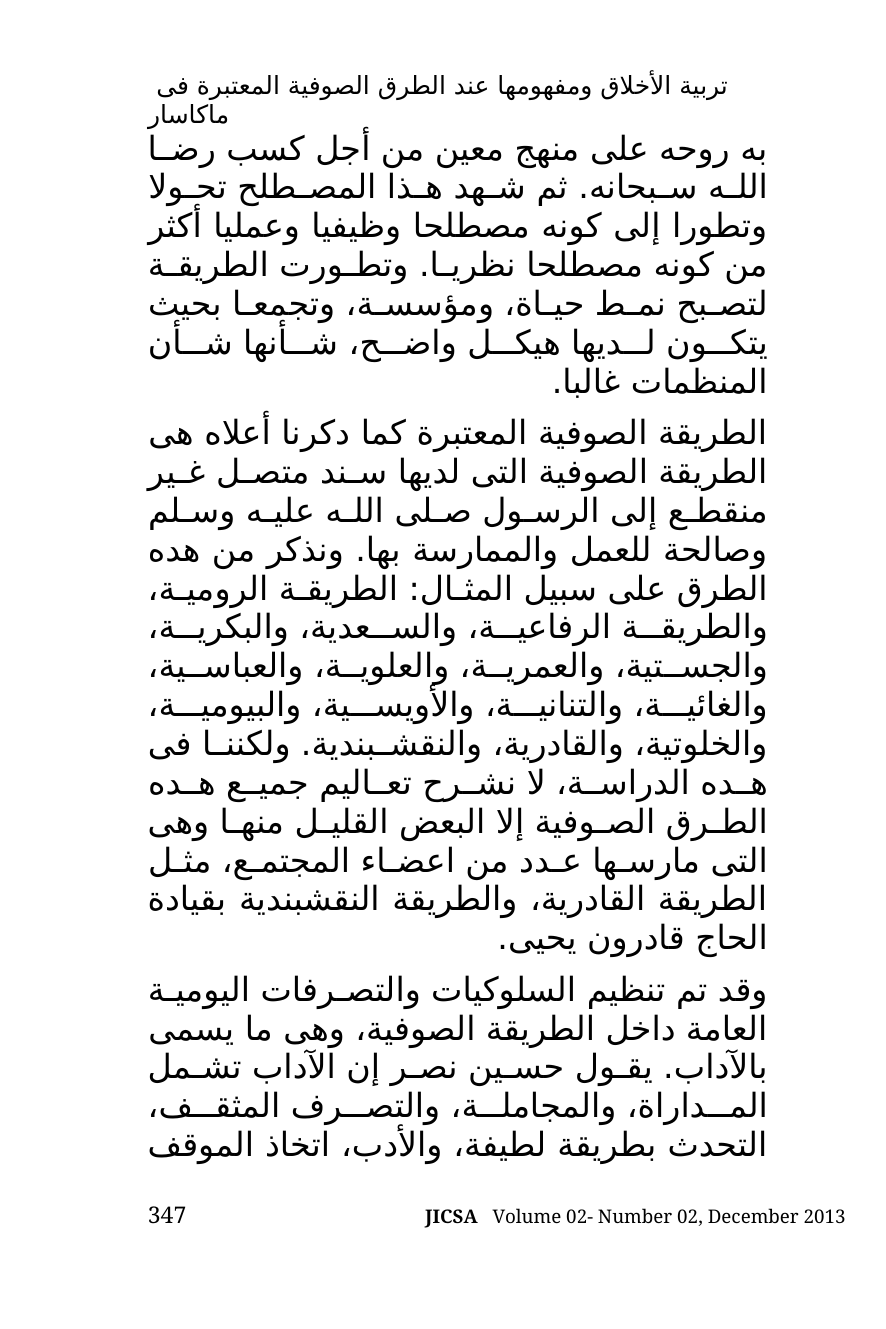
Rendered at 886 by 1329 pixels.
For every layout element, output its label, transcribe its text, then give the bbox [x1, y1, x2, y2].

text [148, 970, 768, 1164]
text الطريقة الصوفية المعتبرة كما دكرنا أعلاه هى الطريقة الصوفية التى لديها سند متصل غير منقطع إلى الرسول صلى الله عليه وسلم وصالحة للعمل والممارسة بها. ونذكر من هده الطرق على سبيل المثال: الطريقة الرومية، والطريقة الرفاعية، والسعدية، والبكرية، والجستية، والعمرية، والعلوية، والعباسية، والغائية، والتنانية، والأويسية، والبيومية، والخلوتية، والقادرية، والنقشبندية. ولكننا فى هده الدراسة، لا نشرح تعاليم جميع هده الطرق الصوفية إلا البعض القليل منها وهى التى مارسها عدد من اعضاء المجتمع، مثل الطريقة القادرية، والطريقة النقشبندية بقيادة الحاج قادرون يحيى. [148, 414, 768, 958]
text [148, 129, 768, 401]
